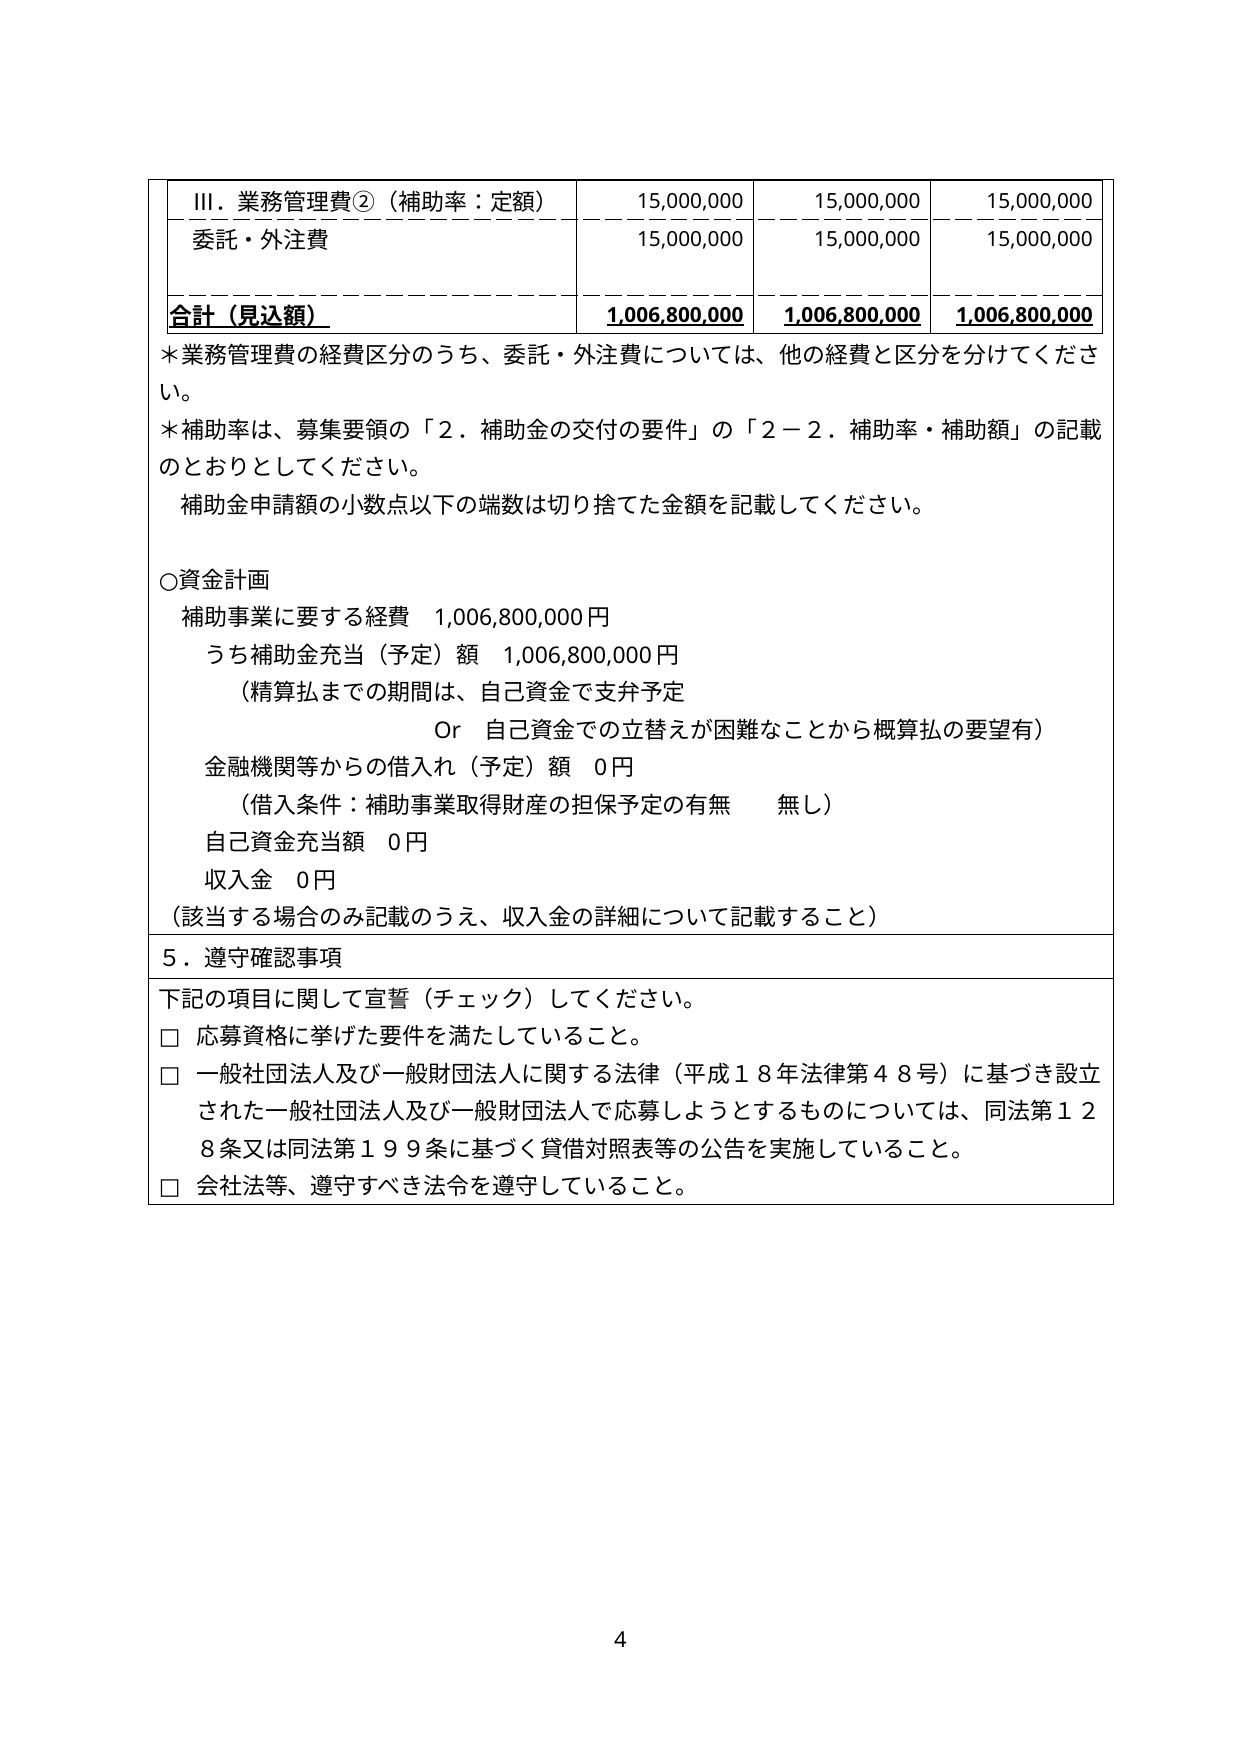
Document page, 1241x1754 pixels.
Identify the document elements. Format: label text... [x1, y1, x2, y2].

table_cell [149, 180, 1113, 934]
table_cell ５．遵守確認事項 [149, 935, 1113, 977]
table_cell 下記の項目に関して宣誓（チェック）してください。 応募資格に挙げた要件を満たしていること。 一般社団法人及び一般財団法人に関する法律（平成１８年法律第４８号）に基づき設立された一般社団法人及び一般財団法人で応募しようとするものについては、同法第１２８条又は同法第１９９条に基づく貸借対照表等の公告を実施していること。 会社法等、遵守すべき法令を遵守していること。 [149, 979, 1113, 1203]
